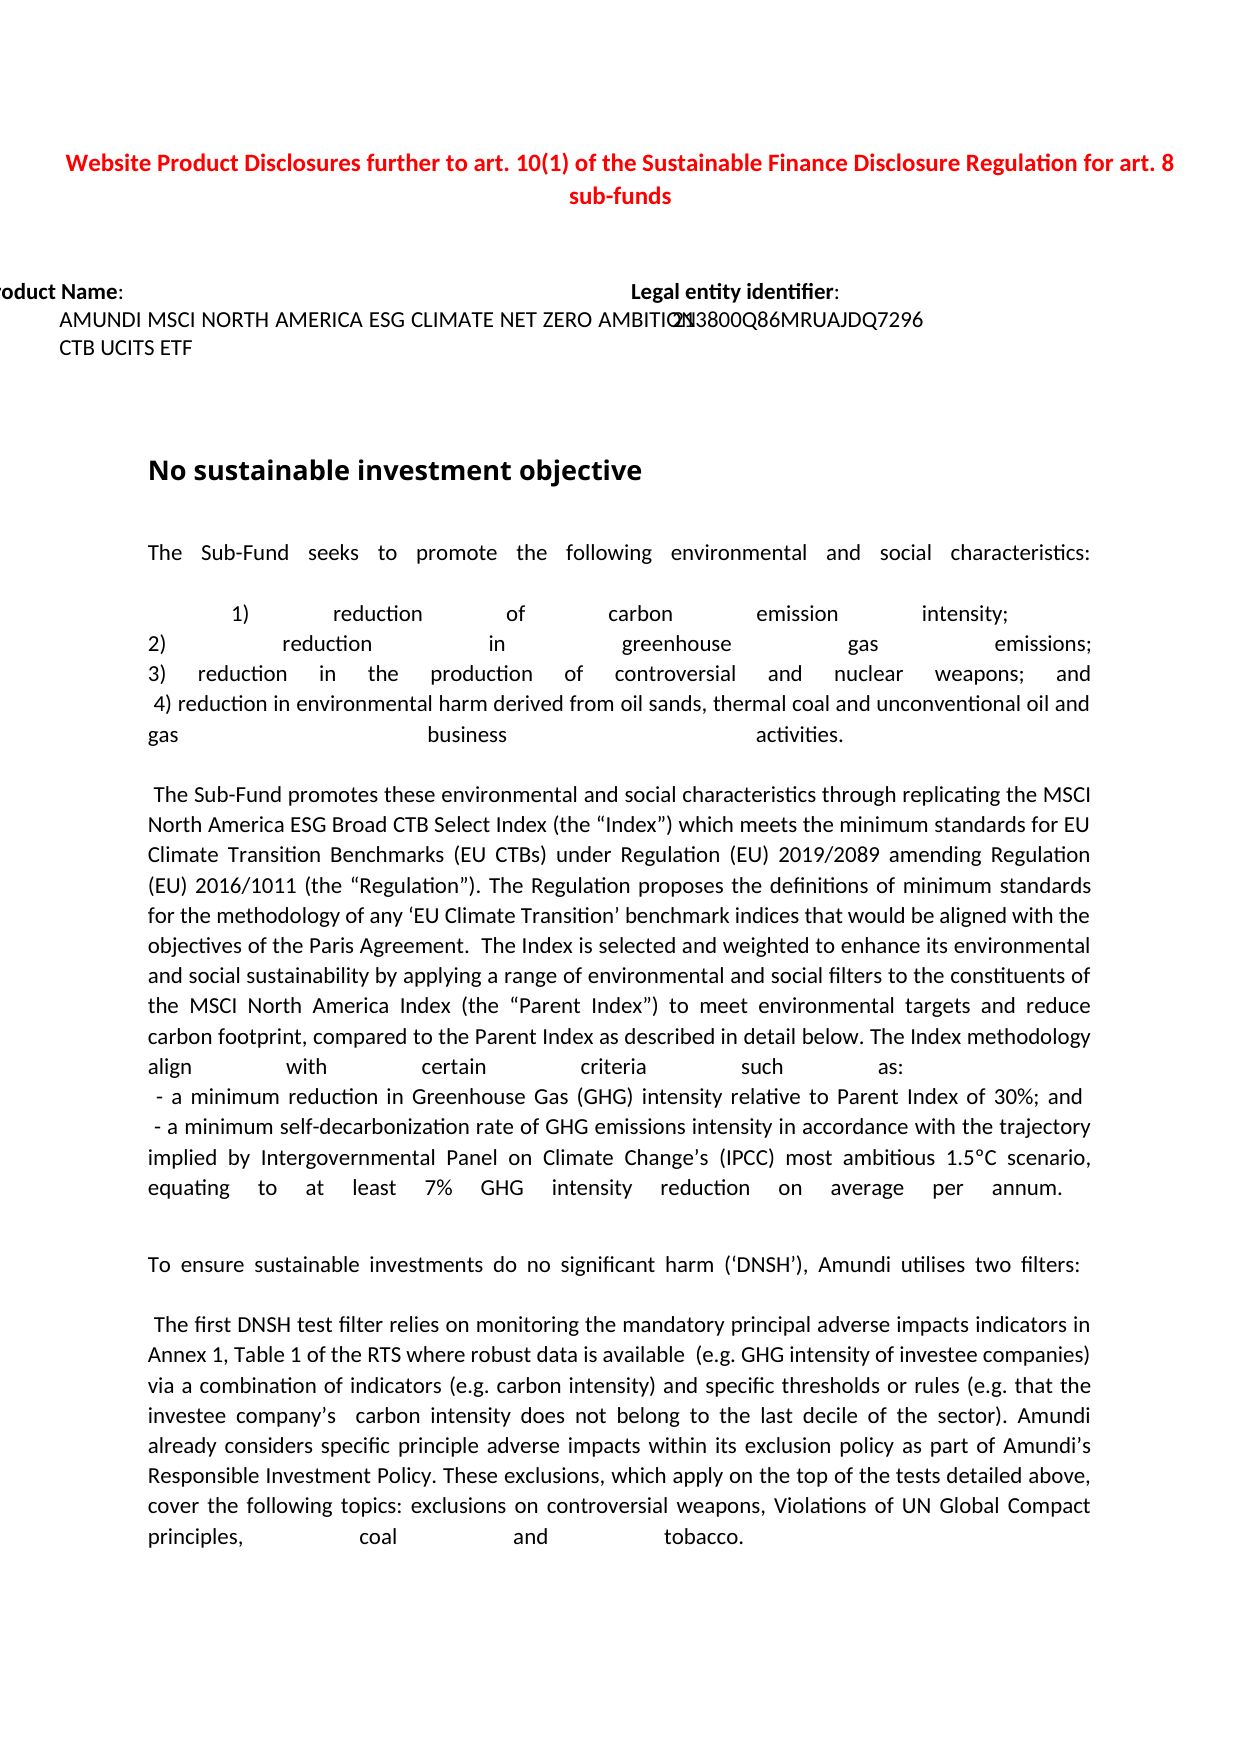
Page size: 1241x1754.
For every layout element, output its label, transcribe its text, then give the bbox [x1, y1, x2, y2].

text The Sub-Fund seeks to promote the following environmental and social characteristics: 1) reduction of carbon emission intensity; 2) reduction in greenhouse gas emissions; 3) reduction in the production of controversial and nuclear weapons; and 4) reduction in environmental harm derived from oil sands, thermal coal and unconventional oil and gas business activities. The Sub-Fund promotes these environmental and social characteristics through replicating the MSCI North America ESG Broad CTB Select Index (the “Index”) which meets the minimum standards for EU Climate Transition Benchmarks (EU CTBs) under Regulation (EU) 2019/2089 amending Regulation (EU) 2016/1011 (the “Regulation”). The Regulation proposes the definitions of minimum standards for the methodology of any ‘EU Climate Transition’ benchmark indices that would be aligned with the objectives of the Paris Agreement. The Index is selected and weighted to enhance its environmental and social sustainability by applying a range of environmental and social filters to the constituents of the MSCI North America Index (the “Parent Index”) to meet environmental targets and reduce carbon footprint, compared to the Parent Index as described in detail below. The Index methodology align with certain criteria such as: - a minimum reduction in Greenhouse Gas (GHG) intensity relative to Parent Index of 30%; and - a minimum self-decarbonization rate of GHG emissions intensity in accordance with the trajectory implied by Intergovernmental Panel on Climate Change’s (IPCC) most ambitious 1.5ºC scenario, equating to at least 7% GHG intensity reduction on average per annum. [148, 538, 1093, 1231]
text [148, 1250, 1093, 1580]
text Website Product Disclosures further to art. 10(1) of the Sustainable Finance Disclosure Regulation for art. 8 sub-funds [59, 148, 1181, 211]
table_header Product Name: AMUNDI MSCI NORTH AMERICA ESG CLIMATE NET ZERO AMBITION CTB UCITS ETF [59, 277, 619, 361]
subtitle No sustainable investment objective [148, 452, 1093, 489]
table_header Legal entity identifier: 213800Q86MRUAJDQ7296 [620, 277, 1151, 361]
